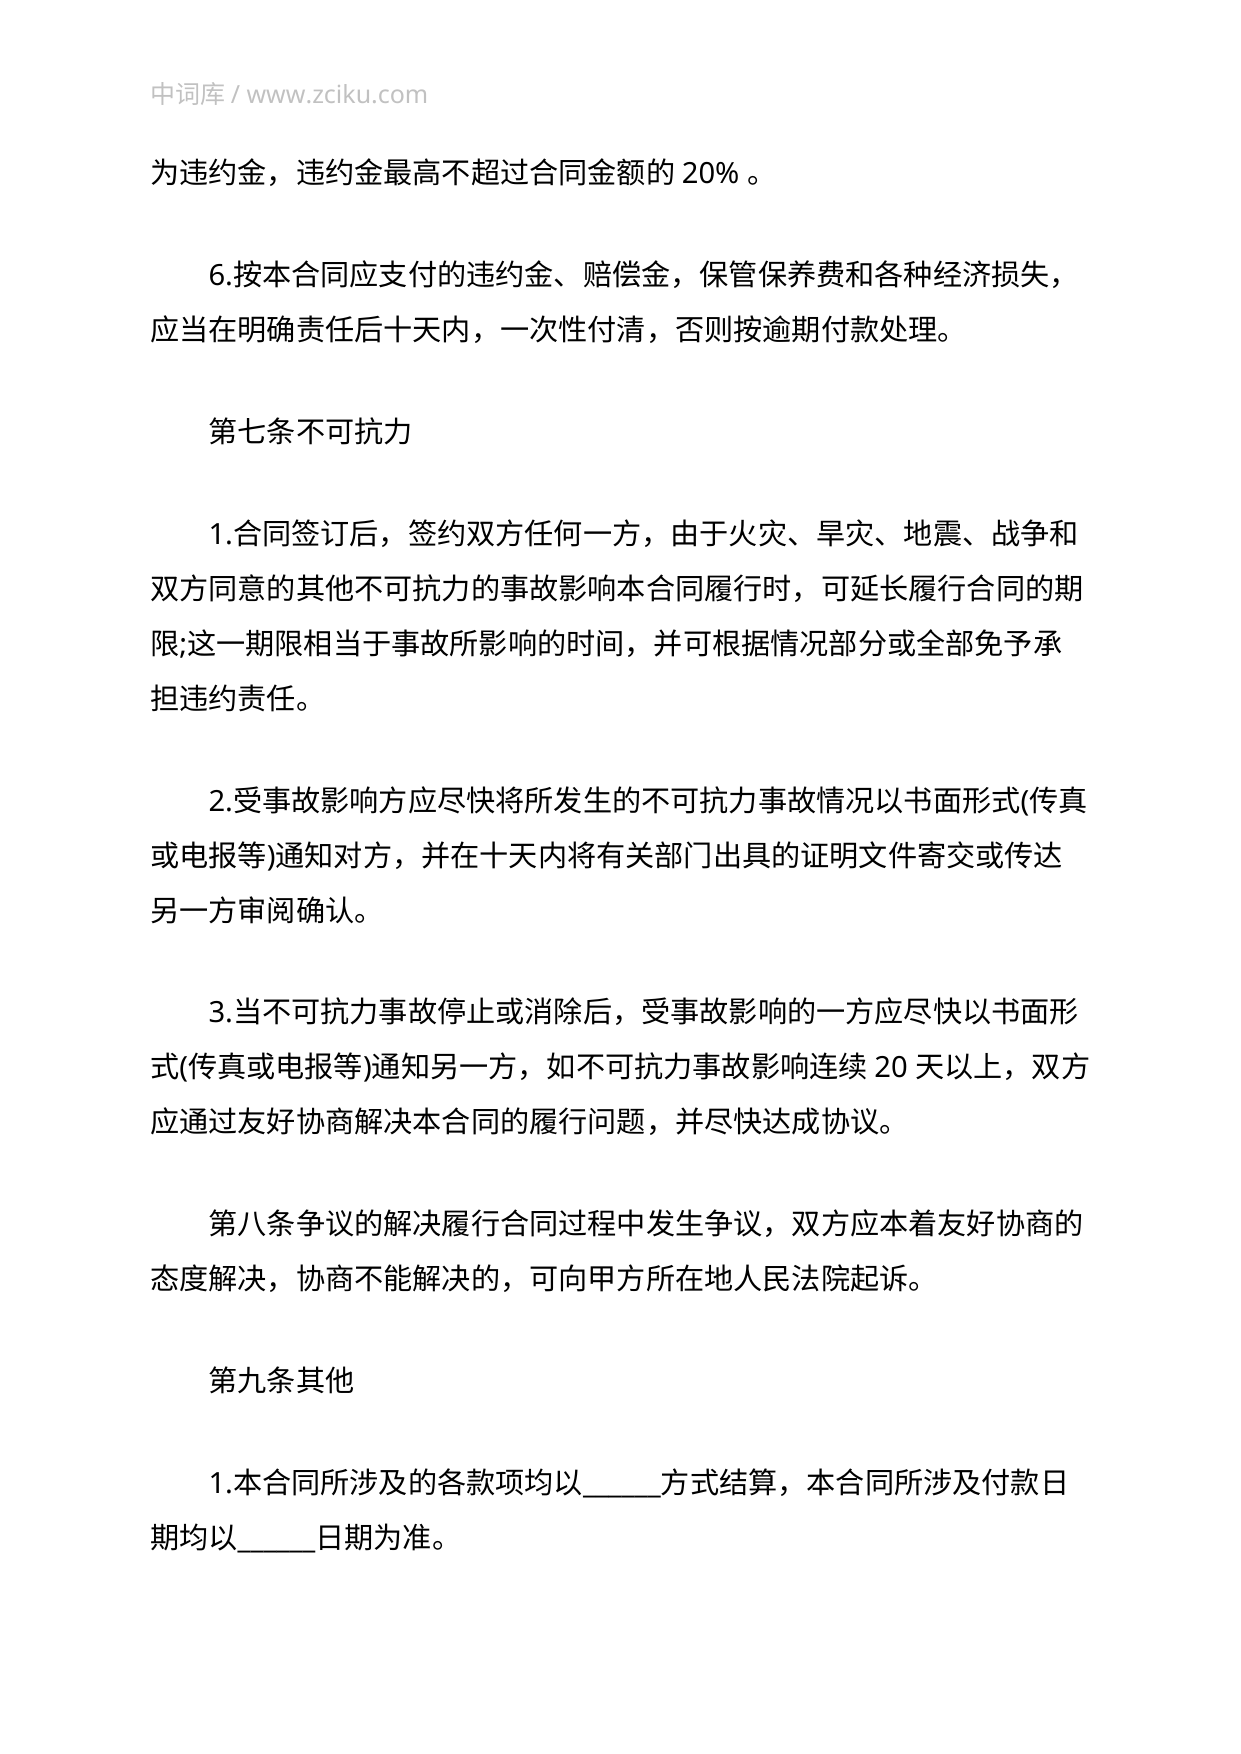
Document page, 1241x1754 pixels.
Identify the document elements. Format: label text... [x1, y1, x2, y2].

text 3.当不可抗力事故停止或消除后，受事故影响的一方应尽快以书面形式(传真或电报等)通知另一方，如不可抗力事故影响连续 20 天以上，双方应通过友好协商解决本合同的履行问题，并尽快达成协议。 [150, 989, 1090, 1141]
text 第九条其他 [150, 1357, 1090, 1400]
text 1.合同签订后，签约双方任何一方，由于火灾、旱灾、地震、战争和双方同意的其他不可抗力的事故影响本合同履行时，可延长履行合同的期限;这一期限相当于事故所影响的时间，并可根据情况部分或全部免予承担违约责任。 [150, 511, 1090, 718]
text 1.本合同所涉及的各款项均以______方式结算，本合同所涉及付款日期均以______日期为准。 [150, 1459, 1090, 1557]
text 第八条争议的解决履行合同过程中发生争议，双方应本着友好协商的态度解决，协商不能解决的，可向甲方所在地人民法院起诉。 [150, 1201, 1090, 1298]
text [150, 150, 1090, 192]
text 第七条不可抗力 [150, 409, 1090, 451]
text 2.受事故影响方应尽快将所发生的不可抗力事故情况以书面形式(传真或电报等)通知对方，并在十天内将有关部门出具的证明文件寄交或传达另一方审阅确认。 [150, 777, 1090, 929]
text 6.按本合同应支付的违约金、赔偿金，保管保养费和各种经济损失，应当在明确责任后十天内，一次性付清，否则按逾期付款处理。 [150, 252, 1090, 349]
